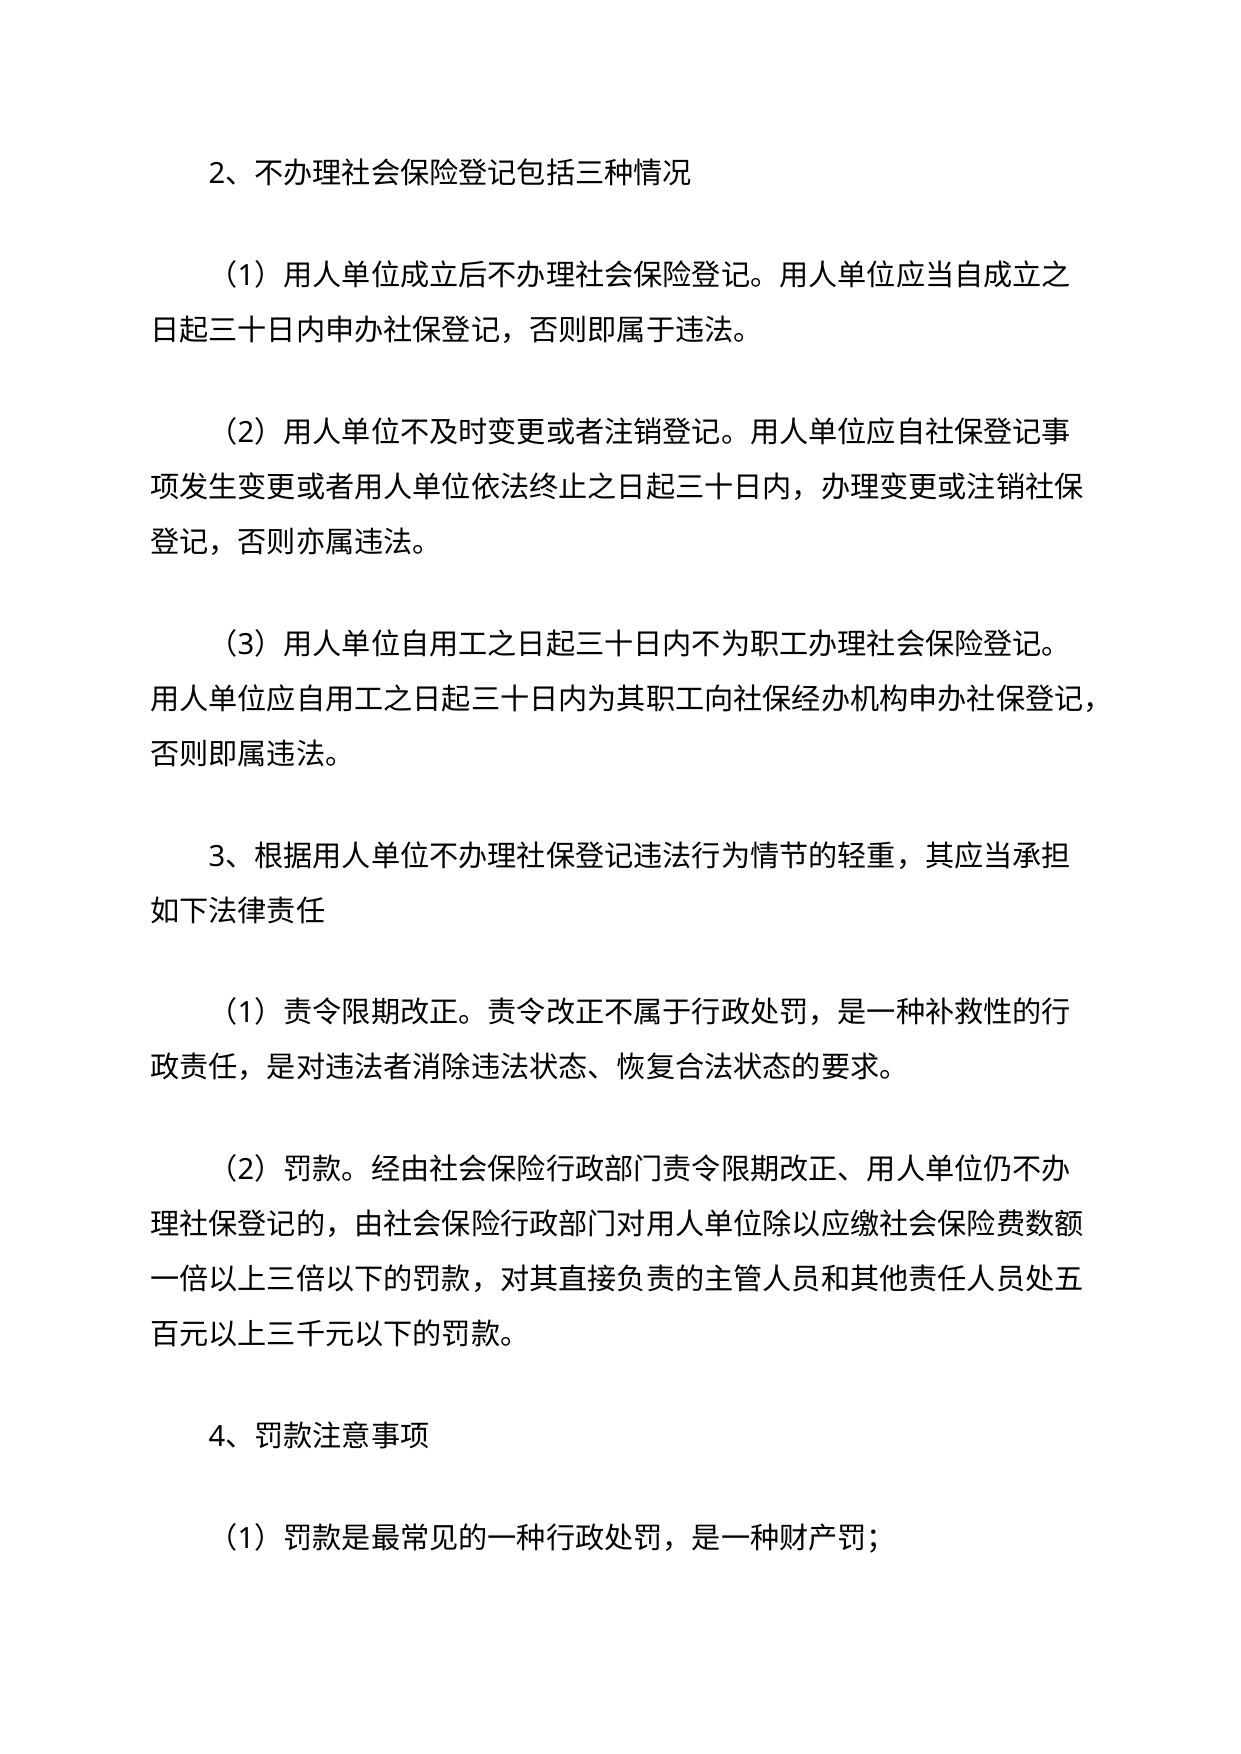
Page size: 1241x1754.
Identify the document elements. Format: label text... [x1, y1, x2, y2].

text （1）罚款是最常见的一种行政处罚，是一种财产罚； [150, 1514, 1090, 1557]
text 2、不办理社会保险登记包括三种情况 [150, 150, 1090, 192]
text （3）用人单位自用工之日起三十日内不为职工办理社会保险登记。用人单位应自用工之日起三十日内为其职工向社保经办机构申办社保登记，否则即属违法。 [150, 620, 1090, 773]
text （1）责令限期改正。责令改正不属于行政处罚，是一种补救性的行政责任，是对违法者消除违法状态、恢复合法状态的要求。 [150, 989, 1090, 1086]
text （2）罚款。经由社会保险行政部门责令限期改正、用人单位仍不办理社保登记的，由社会保险行政部门对用人单位除以应缴社会保险费数额一倍以上三倍以下的罚款，对其直接负责的主管人员和其他责任人员处五百元以上三千元以下的罚款。 [150, 1146, 1090, 1353]
text 4、罚款注意事项 [150, 1412, 1090, 1454]
text （1）用人单位成立后不办理社会保险登记。用人单位应当自成立之日起三十日内申办社保登记，否则即属于违法。 [150, 252, 1090, 349]
text （2）用人单位不及时变更或者注销登记。用人单位应自社保登记事项发生变更或者用人单位依法终止之日起三十日内，办理变更或注销社保登记，否则亦属违法。 [150, 409, 1090, 561]
text 3、根据用人单位不办理社保登记违法行为情节的轻重，其应当承担如下法律责任 [150, 832, 1090, 929]
